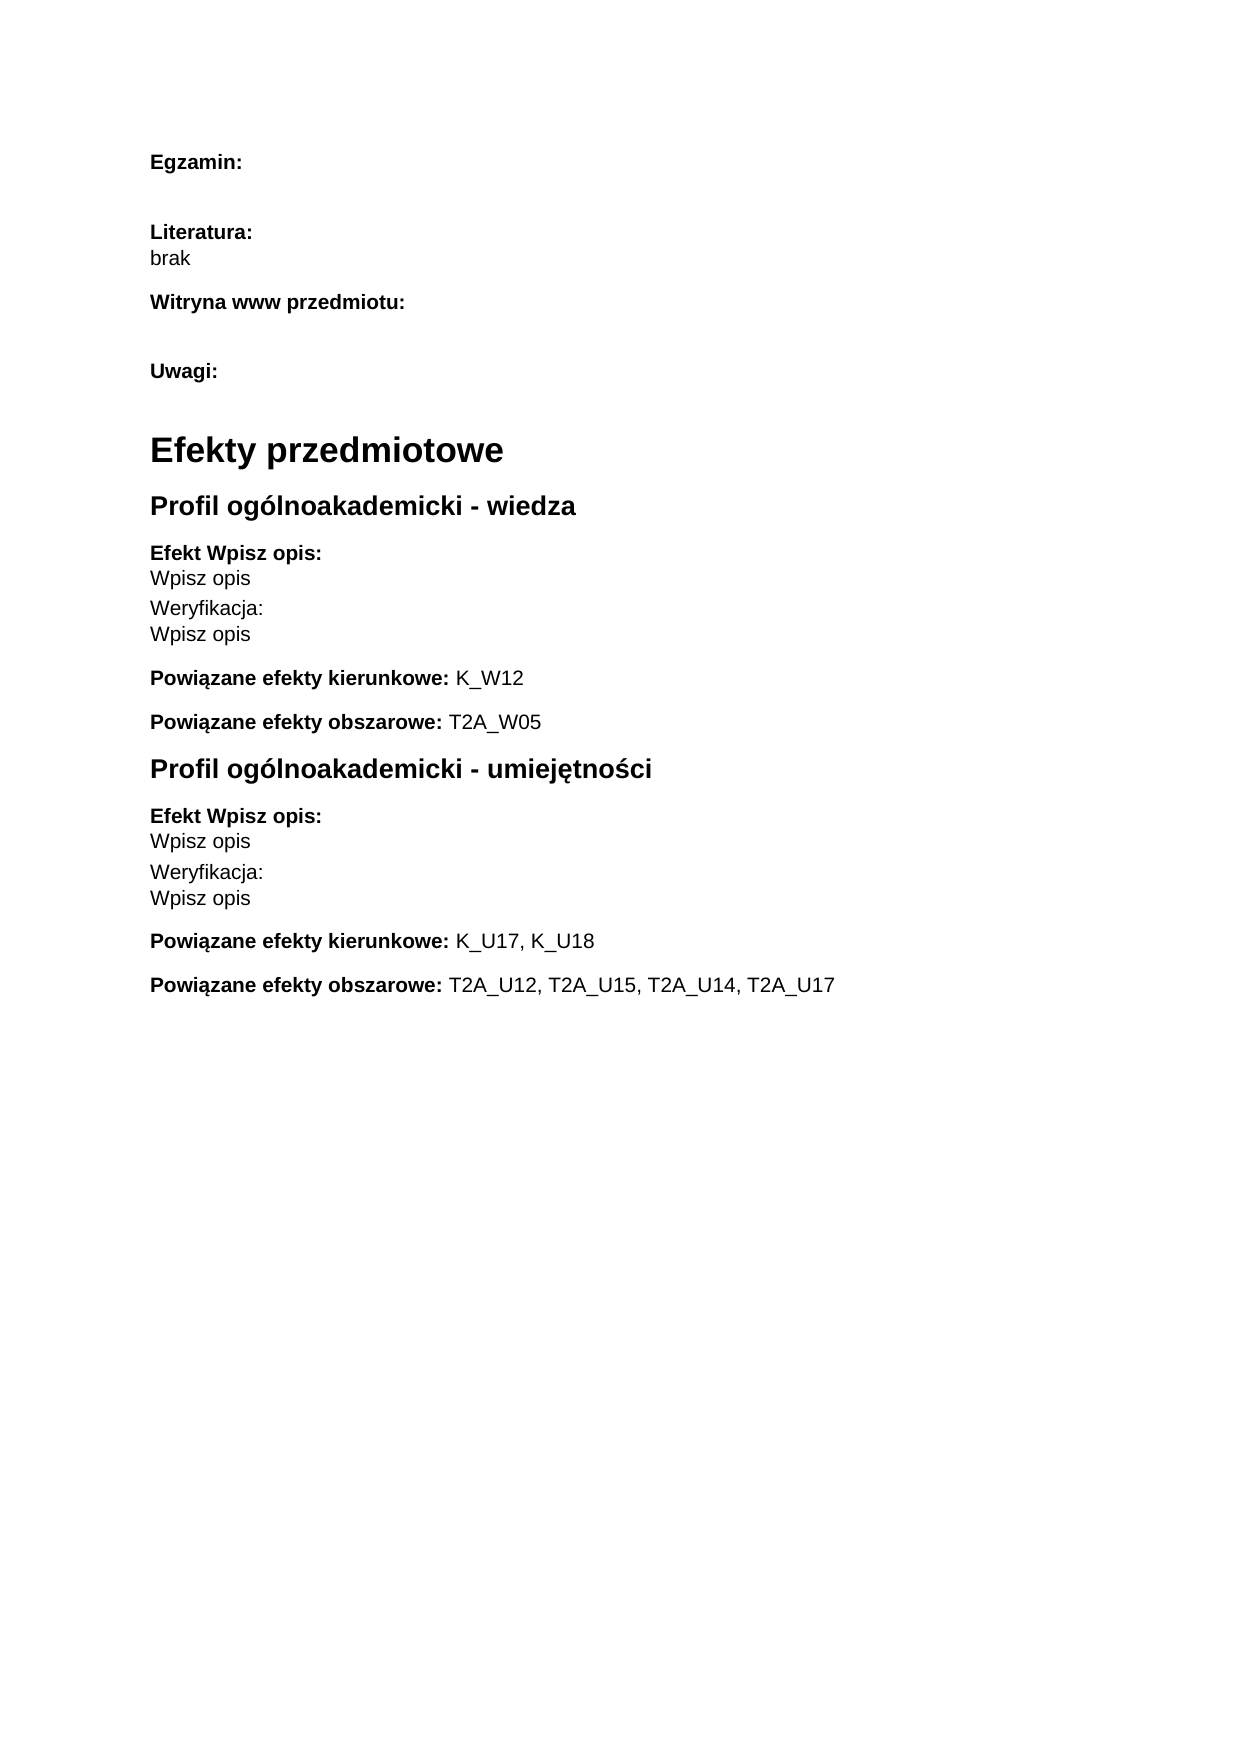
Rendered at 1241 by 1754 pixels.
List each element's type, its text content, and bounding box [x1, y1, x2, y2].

subtitle Profil ogólnoakademicki - wiedza [150, 490, 1090, 521]
text Weryfikacja: [150, 596, 1090, 620]
text Powiązane efekty obszarowe: T2A_W05 [150, 709, 1090, 733]
text Powiązane efekty kierunkowe: K_W12 [150, 666, 1090, 690]
text Egzamin: [150, 150, 1090, 174]
text Wpisz opis [150, 566, 1090, 590]
text Wpisz opis [150, 886, 1090, 909]
text Weryfikacja: [150, 859, 1090, 883]
text Literatura: [150, 220, 1090, 244]
subtitle Profil ogólnoakademicki - umiejętności [150, 753, 1090, 784]
text Powiązane efekty kierunkowe: K_U17, K_U18 [150, 929, 1090, 953]
text Efekt Wpisz opis: [150, 804, 1090, 828]
text Wpisz opis [150, 622, 1090, 646]
text Powiązane efekty obszarowe: T2A_U12, T2A_U15, T2A_U14, T2A_U17 [150, 973, 1090, 997]
text Witryna www przedmiotu: [150, 289, 1090, 313]
text brak [150, 246, 1090, 270]
text Uwagi: [150, 359, 1090, 383]
subtitle Efekty przedmiotowe [150, 429, 1090, 470]
text Efekt Wpisz opis: [150, 541, 1090, 565]
text Wpisz opis [150, 829, 1090, 853]
